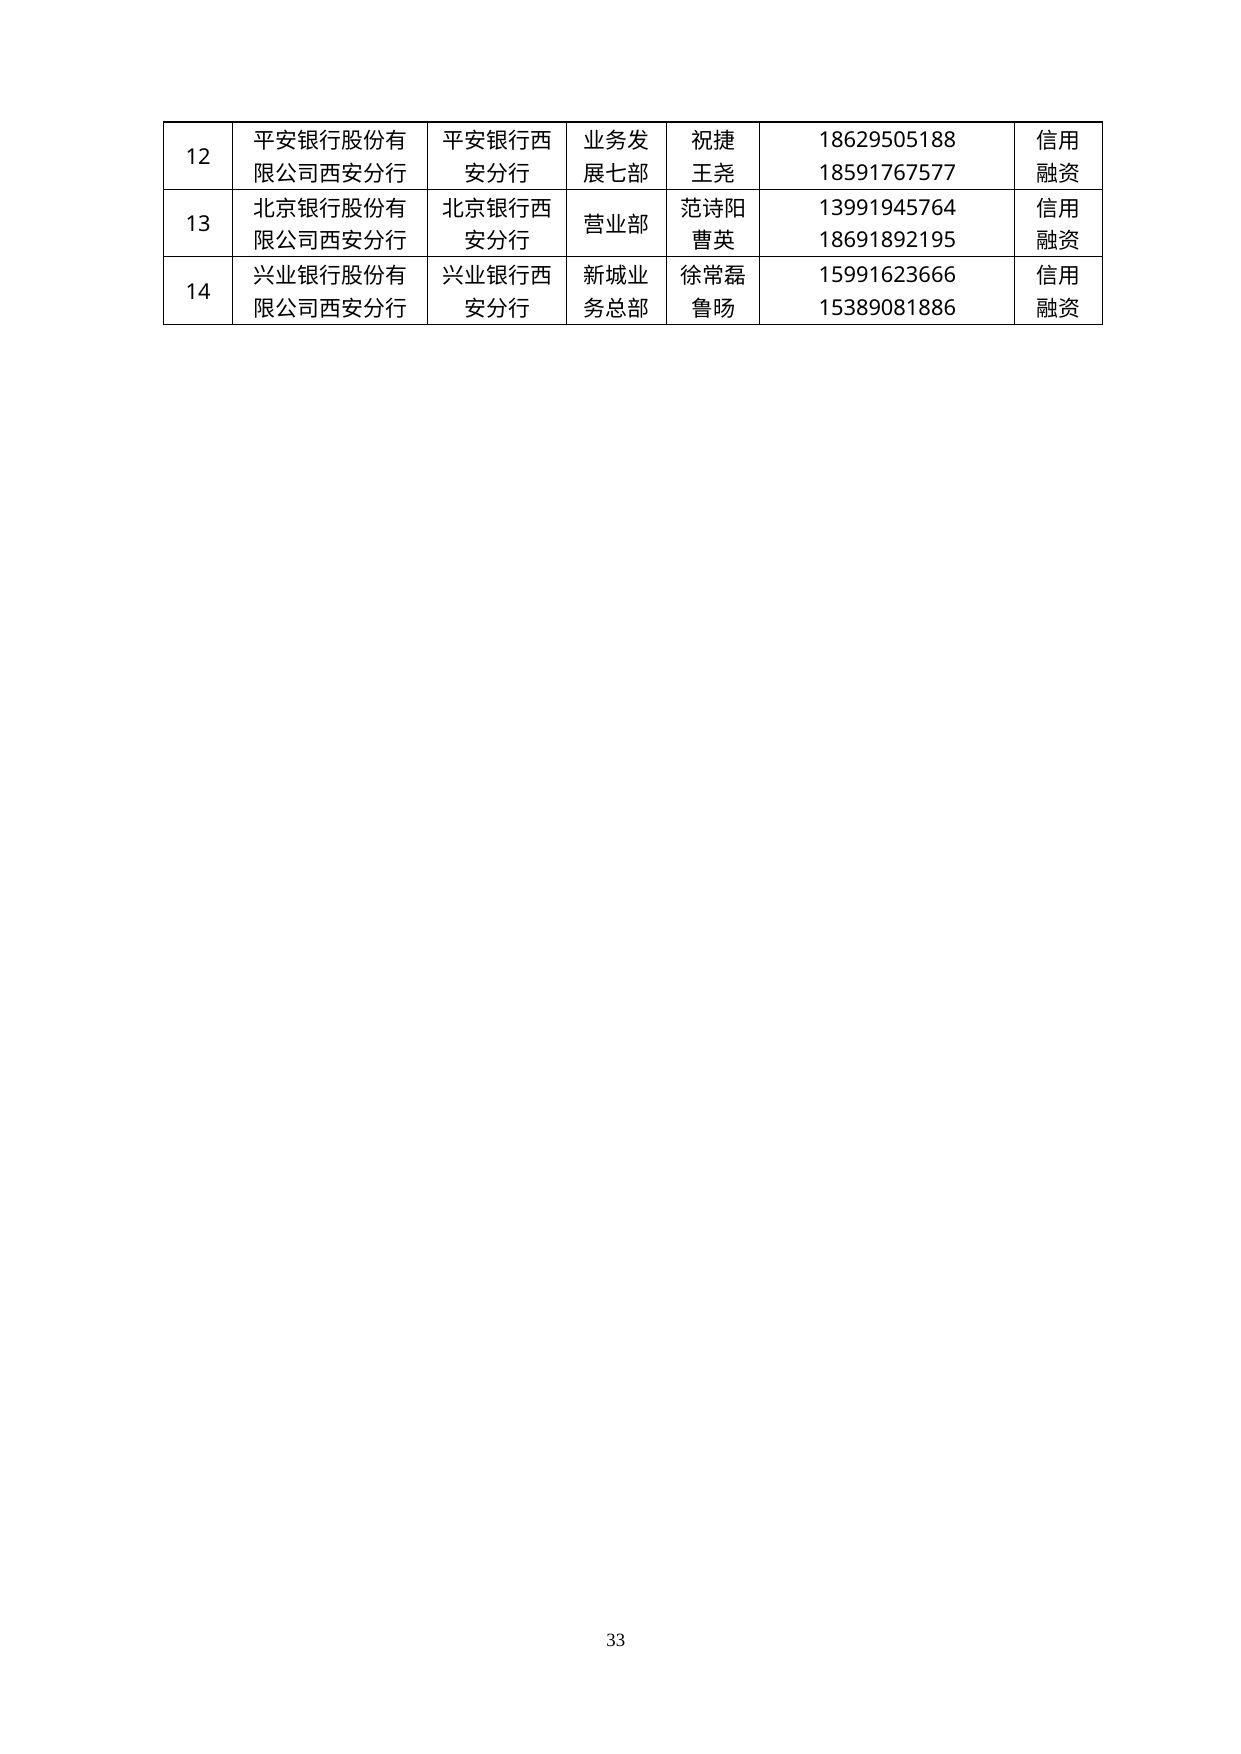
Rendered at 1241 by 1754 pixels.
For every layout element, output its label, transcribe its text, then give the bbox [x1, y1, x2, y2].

table_cell 平安银行股份有限公司西安分行 [233, 123, 427, 189]
table_cell 业务发展七部 [567, 123, 666, 189]
table_cell 徐常磊 鲁旸 [667, 257, 759, 324]
table_cell 13991945764 18691892195 [760, 190, 1014, 256]
table_cell 兴业银行股份有限公司西安分行 [233, 257, 427, 324]
table_cell 兴业银行西安分行 [428, 257, 566, 324]
table_cell 信用融资 [1015, 123, 1102, 189]
table_cell 范诗阳 曹英 [667, 190, 759, 256]
table_cell 15991623666 15389081886 [760, 257, 1014, 324]
table_cell 14 [164, 257, 232, 324]
table_cell 营业部 [567, 190, 666, 256]
table_cell 信用融资 [1015, 190, 1102, 256]
table_cell 北京银行西安分行 [428, 190, 566, 256]
table_cell 信用融资 [1015, 257, 1102, 324]
table_cell 平安银行西安分行 [428, 123, 566, 189]
table_cell 13 [164, 190, 232, 256]
table_cell 祝捷 王尧 [667, 123, 759, 189]
table_cell 12 [164, 123, 232, 189]
table_cell 新城业务总部 [567, 257, 666, 324]
table_cell 北京银行股份有限公司西安分行 [233, 190, 427, 256]
table_cell 18629505188 18591767577 [760, 123, 1014, 189]
